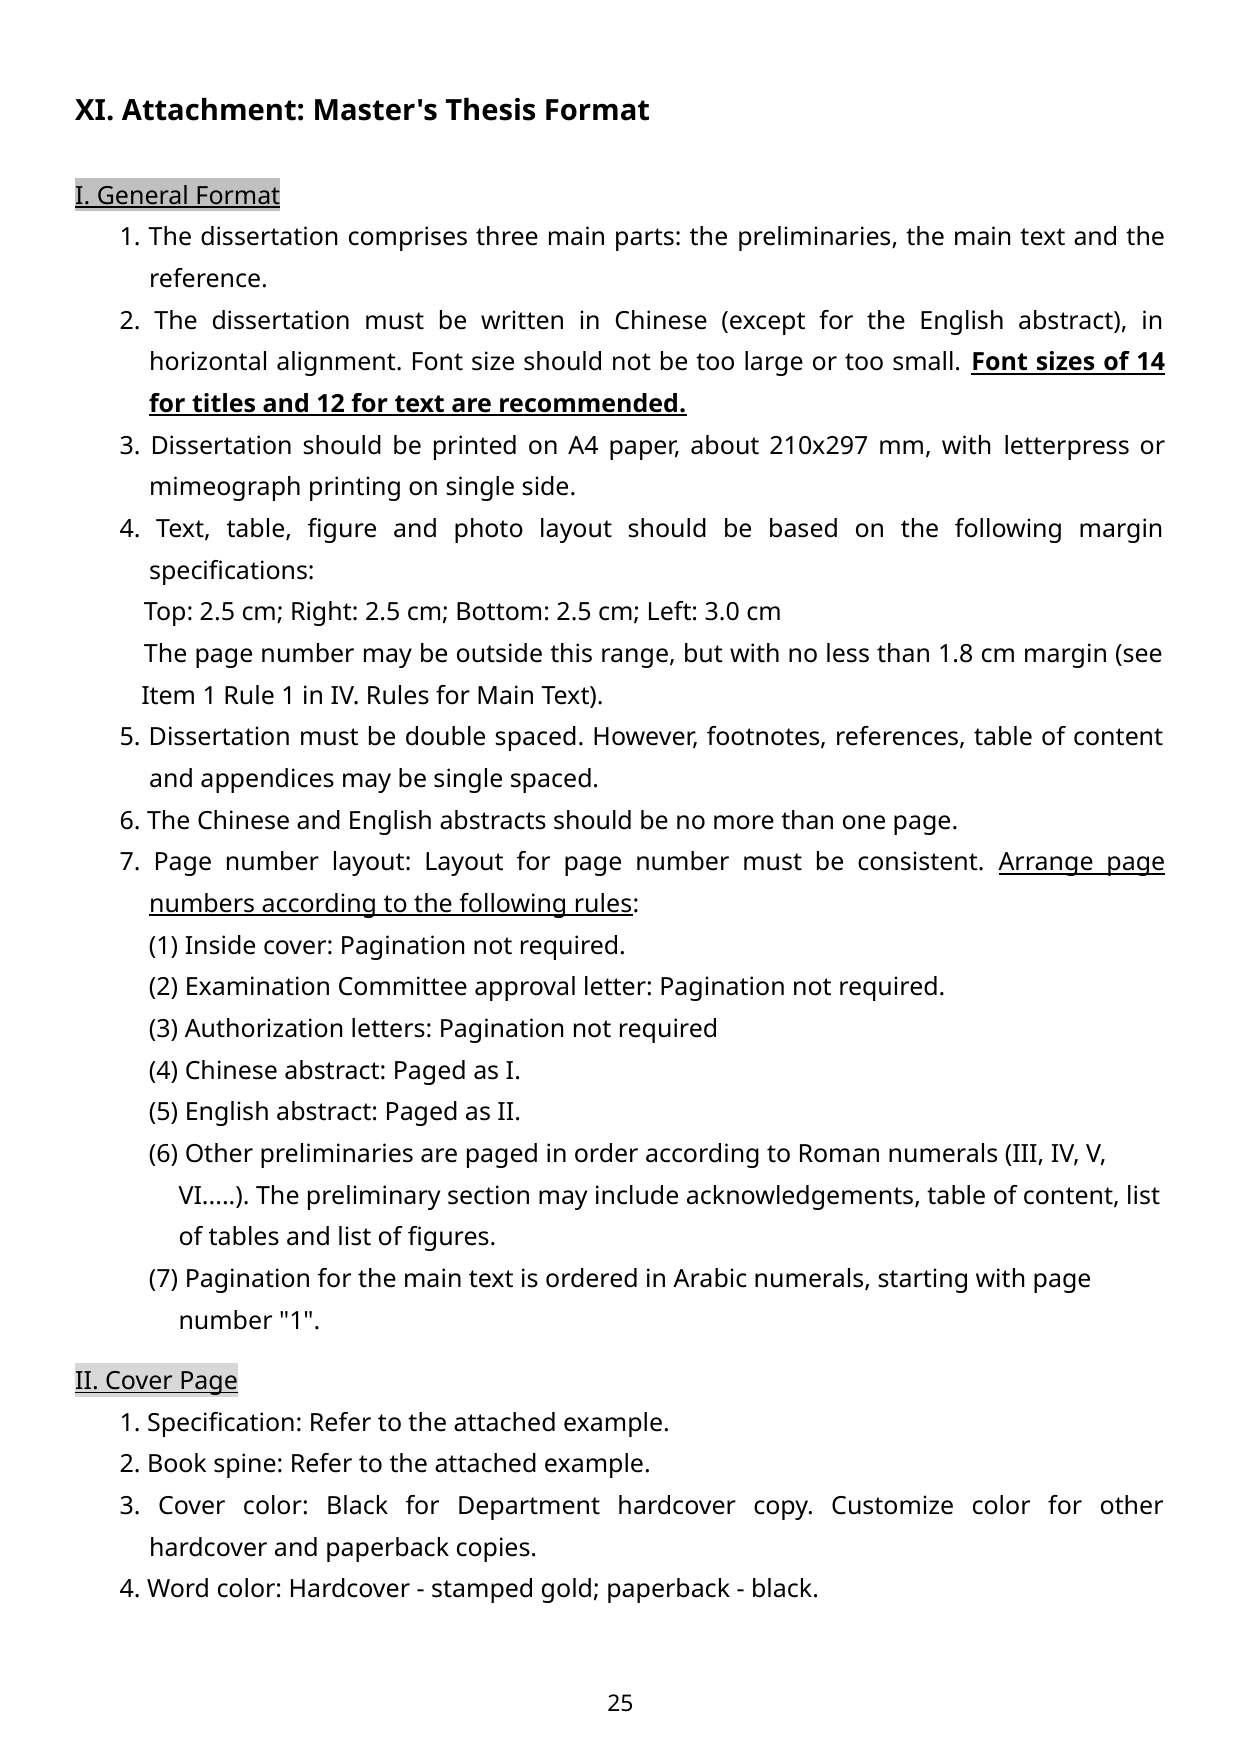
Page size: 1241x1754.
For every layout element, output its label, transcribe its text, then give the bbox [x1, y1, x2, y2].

text 4. Word color: Hardcover - stamped gold; paperback - black. [119, 1564, 1165, 1606]
text The page number may be outside this range, but with no less than 1.8 cm margin (see Item 1 Rule 1 in IV. Rules for Main Text). [141, 629, 1165, 712]
text 2. The dissertation must be written in Chinese (except for the English abstract), in horizontal alignment. Font size should not be too large or too small. Font sizes of 14 for titles and 12 for text are recommended. [119, 296, 1165, 421]
text Top: 2.5 cm; Right: 2.5 cm; Bottom: 2.5 cm; Left: 3.0 cm [141, 587, 1165, 629]
text 1. Specification: Refer to the attached example. [119, 1398, 1165, 1439]
text II. Cover Page [75, 1356, 1165, 1398]
text 7. Page number layout: Layout for page number must be consistent. Arrange page numbers according to the following rules: [119, 837, 1165, 921]
text 3. Dissertation should be printed on A4 paper, about 210x297 mm, with letterpress or mimeograph printing on single side. [119, 421, 1165, 504]
text 4. Text, table, figure and photo layout should be based on the following margin specifications: [119, 504, 1165, 587]
text 5. Dissertation must be double spaced. However, footnotes, references, table of content and appendices may be single spaced. [119, 712, 1165, 796]
text 1. The dissertation comprises three main parts: the preliminaries, the main text and the reference. [119, 212, 1165, 296]
text (3) Authorization letters: Pagination not required [149, 1004, 1165, 1046]
text I. General Format [75, 171, 1165, 212]
text 3. Cover color: Black for Department hardcover copy. Customize color for other hardcover and paperback copies. [119, 1481, 1165, 1564]
text (4) Chinese abstract: Paged as I. [149, 1046, 1165, 1087]
text (7) Pagination for the main text is ordered in Arabic numerals, starting with page number "1". [149, 1254, 1165, 1337]
text (1) Inside cover: Pagination not required. [149, 921, 1165, 962]
text 2. Book spine: Refer to the attached example. [119, 1439, 1165, 1481]
text (2) Examination Committee approval letter: Pagination not required. [149, 962, 1165, 1004]
text (5) English abstract: Paged as II. [149, 1087, 1165, 1129]
text 6. The Chinese and English abstracts should be no more than one page. [119, 796, 1165, 837]
subtitle XI. Attachment: Master's Thesis Format [75, 89, 1165, 129]
text (6) Other preliminaries are paged in order according to Roman numerals (III, IV, V, VI.....). The preliminary section may include acknowledgements, table of content, list of tables and list of figures. [149, 1129, 1165, 1254]
